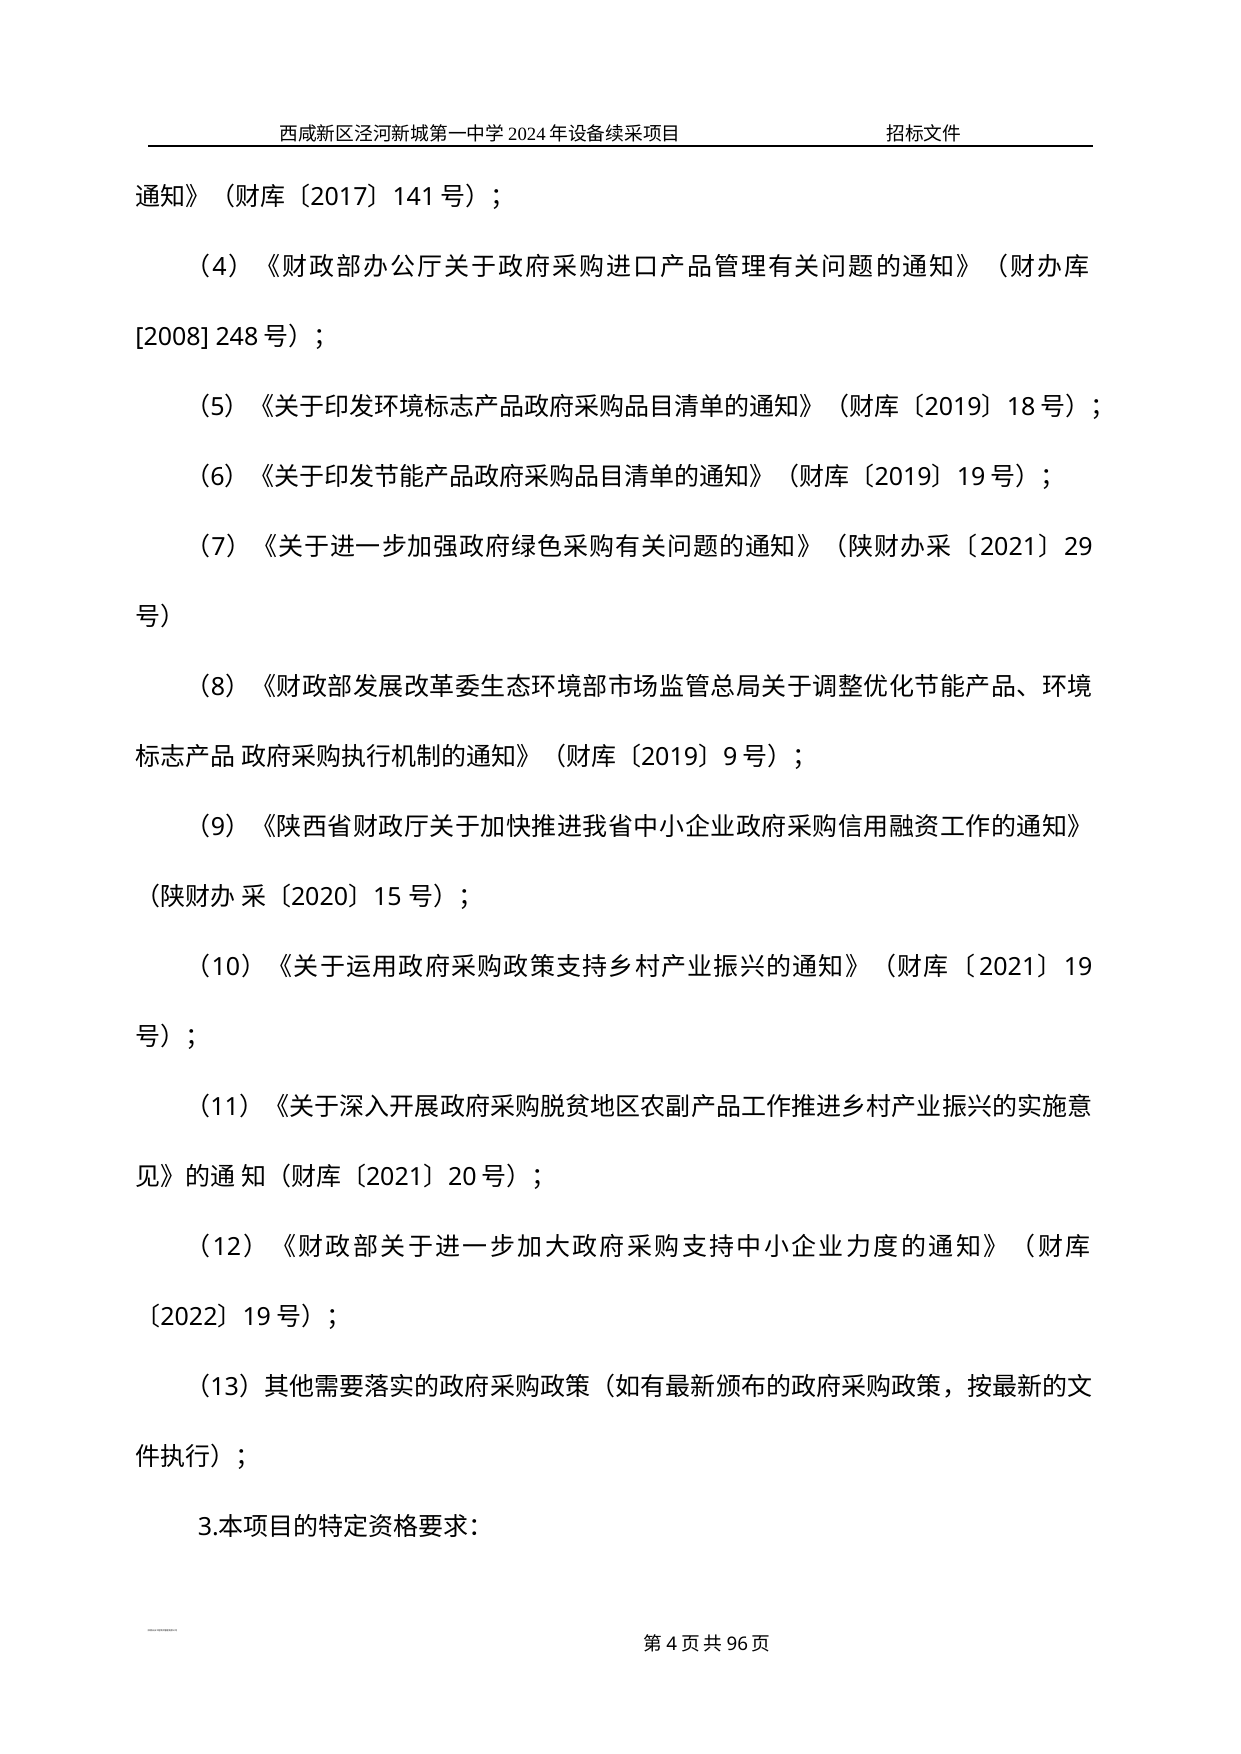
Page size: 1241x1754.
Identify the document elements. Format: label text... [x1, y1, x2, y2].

text （10）《关于运用政府采购政策支持乡村产业振兴的通知》（财库〔2021〕19号）； [135, 929, 1093, 1069]
text （5）《关于印发环境标志产品政府采购品目清单的通知》（财库〔2019〕18号）； [135, 369, 1093, 439]
text 3.本项目的特定资格要求： [148, 1489, 1093, 1559]
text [135, 159, 1093, 229]
text （7）《关于进一步加强政府绿色采购有关问题的通知》（陕财办采〔2021〕29号） [135, 509, 1093, 649]
text （4）《财政部办公厅关于政府采购进口产品管理有关问题的通知》（财办库[2008] 248号）； [135, 229, 1093, 369]
text （12）《财政部关于进一步加大政府采购支持中小企业力度的通知》（财库〔2022〕19号）； [135, 1209, 1093, 1349]
text （13）其他需要落实的政府采购政策（如有最新颁布的政府采购政策，按最新的文件执行）； [135, 1349, 1093, 1489]
text （6）《关于印发节能产品政府采购品目清单的通知》（财库〔2019〕19号）； [135, 439, 1093, 509]
text （8）《财政部发展改革委生态环境部市场监管总局关于调整优化节能产品、环境标志产品 政府采购执行机制的通知》（财库〔2019〕9号）； [135, 649, 1093, 789]
text （9）《陕西省财政厅关于加快推进我省中小企业政府采购信用融资工作的通知》 （陕财办 采〔2020〕15 号）； [135, 789, 1093, 929]
text （11）《关于深入开展政府采购脱贫地区农副产品工作推进乡村产业振兴的实施意见》的通 知（财库〔2021〕20号）； [135, 1069, 1093, 1209]
